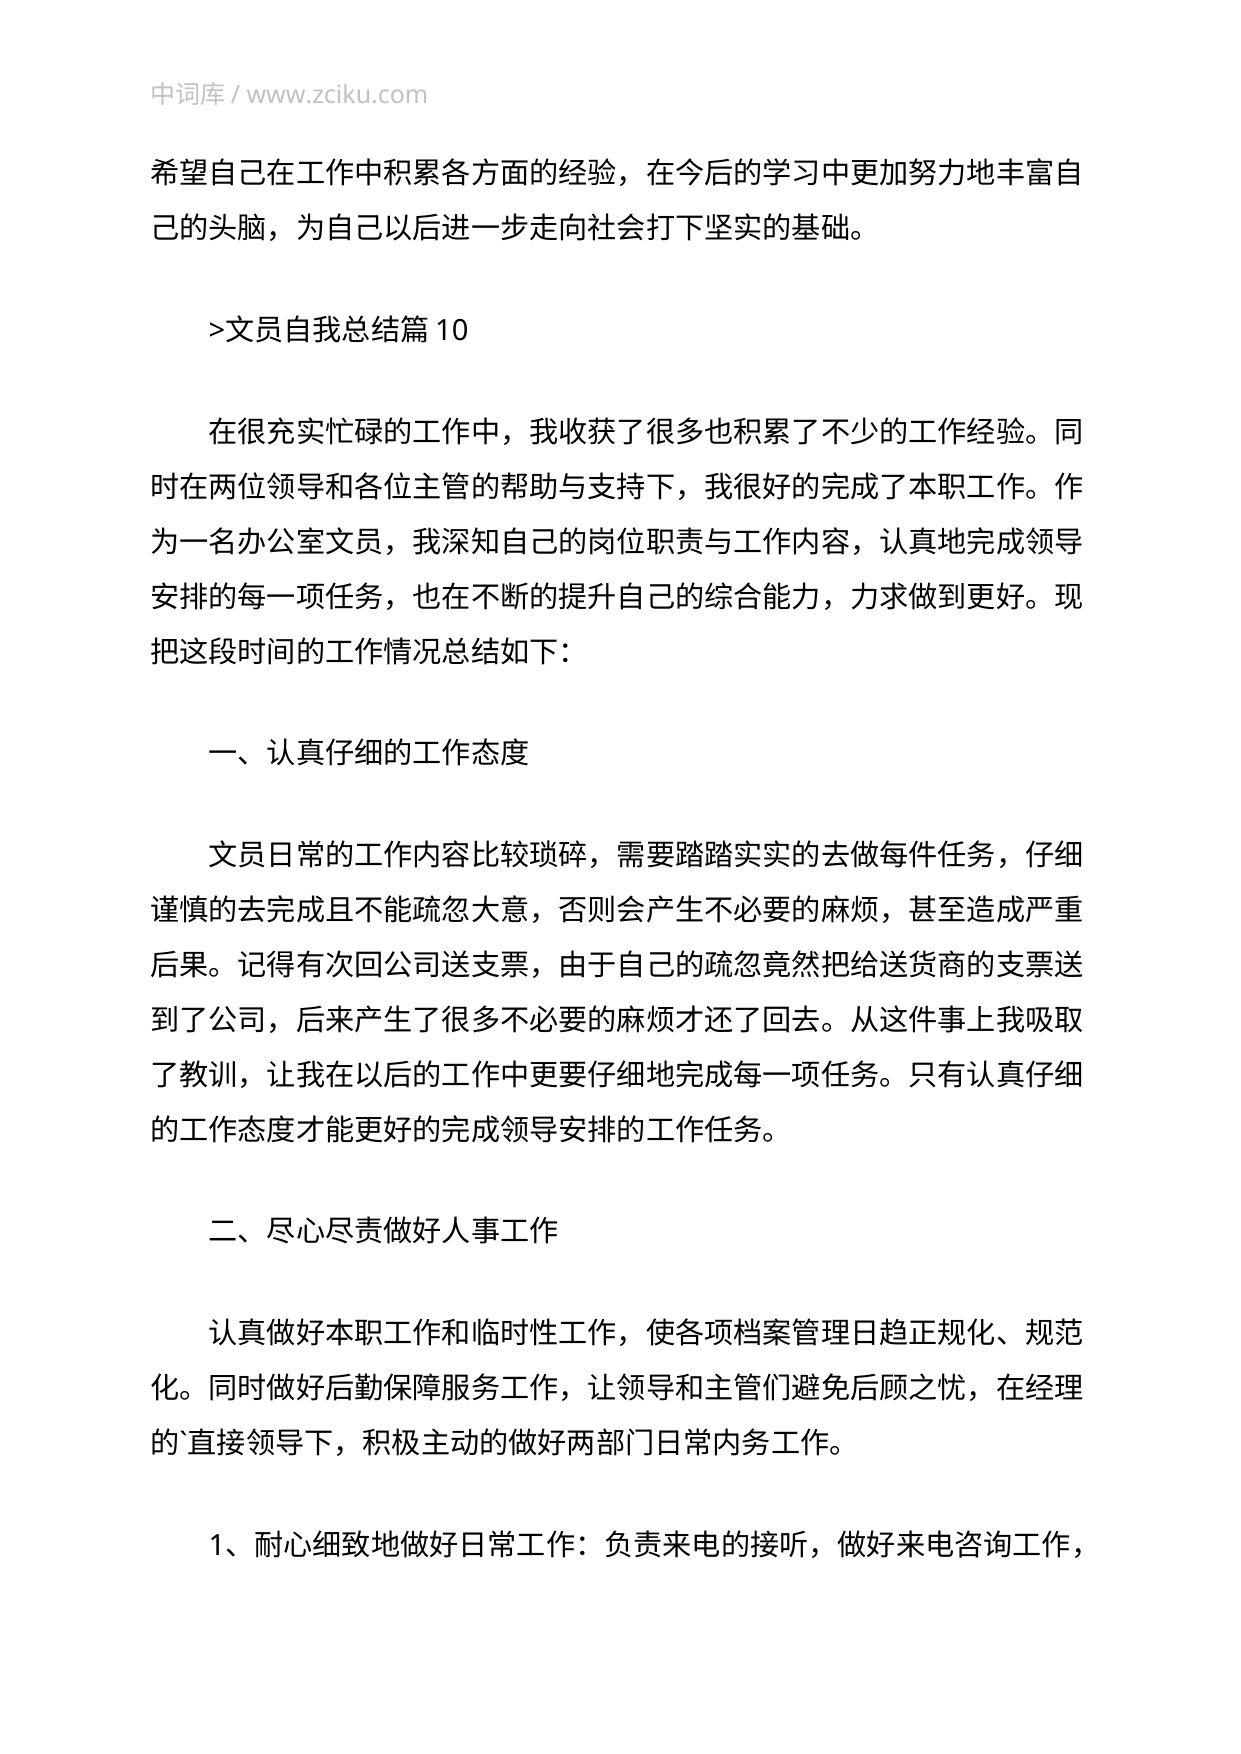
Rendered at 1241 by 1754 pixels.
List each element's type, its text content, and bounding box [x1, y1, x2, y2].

text 文员日常的工作内容比较琐碎，需要踏踏实实的去做每件任务，仔细谨慎的去完成且不能疏忽大意，否则会产生不必要的麻烦，甚至造成严重后果。记得有次回公司送支票，由于自己的疏忽竟然把给送货商的支票送到了公司，后来产生了很多不必要的麻烦才还了回去。从这件事上我吸取了教训，让我在以后的工作中更要仔细地完成每一项任务。只有认真仔细的工作态度才能更好的完成领导安排的工作任务。 [150, 832, 1090, 1148]
text 二、尽心尽责做好人事工作 [150, 1208, 1090, 1250]
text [150, 1522, 1090, 1564]
text 一、认真仔细的工作态度 [150, 730, 1090, 772]
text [150, 150, 1090, 247]
text 认真做好本职工作和临时性工作，使各项档案管理日趋正规化、规范化。同时做好后勤保障服务工作，让领导和主管们避免后顾之忧，在经理的`直接领导下，积极主动的做好两部门日常内务工作。 [150, 1310, 1090, 1462]
text 在很充实忙碌的工作中，我收获了很多也积累了不少的工作经验。同时在两位领导和各位主管的帮助与支持下，我很好的完成了本职工作。作为一名办公室文员，我深知自己的岗位职责与工作内容，认真地完成领导安排的每一项任务，也在不断的提升自己的综合能力，力求做到更好。现把这段时间的工作情况总结如下： [150, 409, 1090, 671]
text >文员自我总结篇10 [150, 307, 1090, 349]
